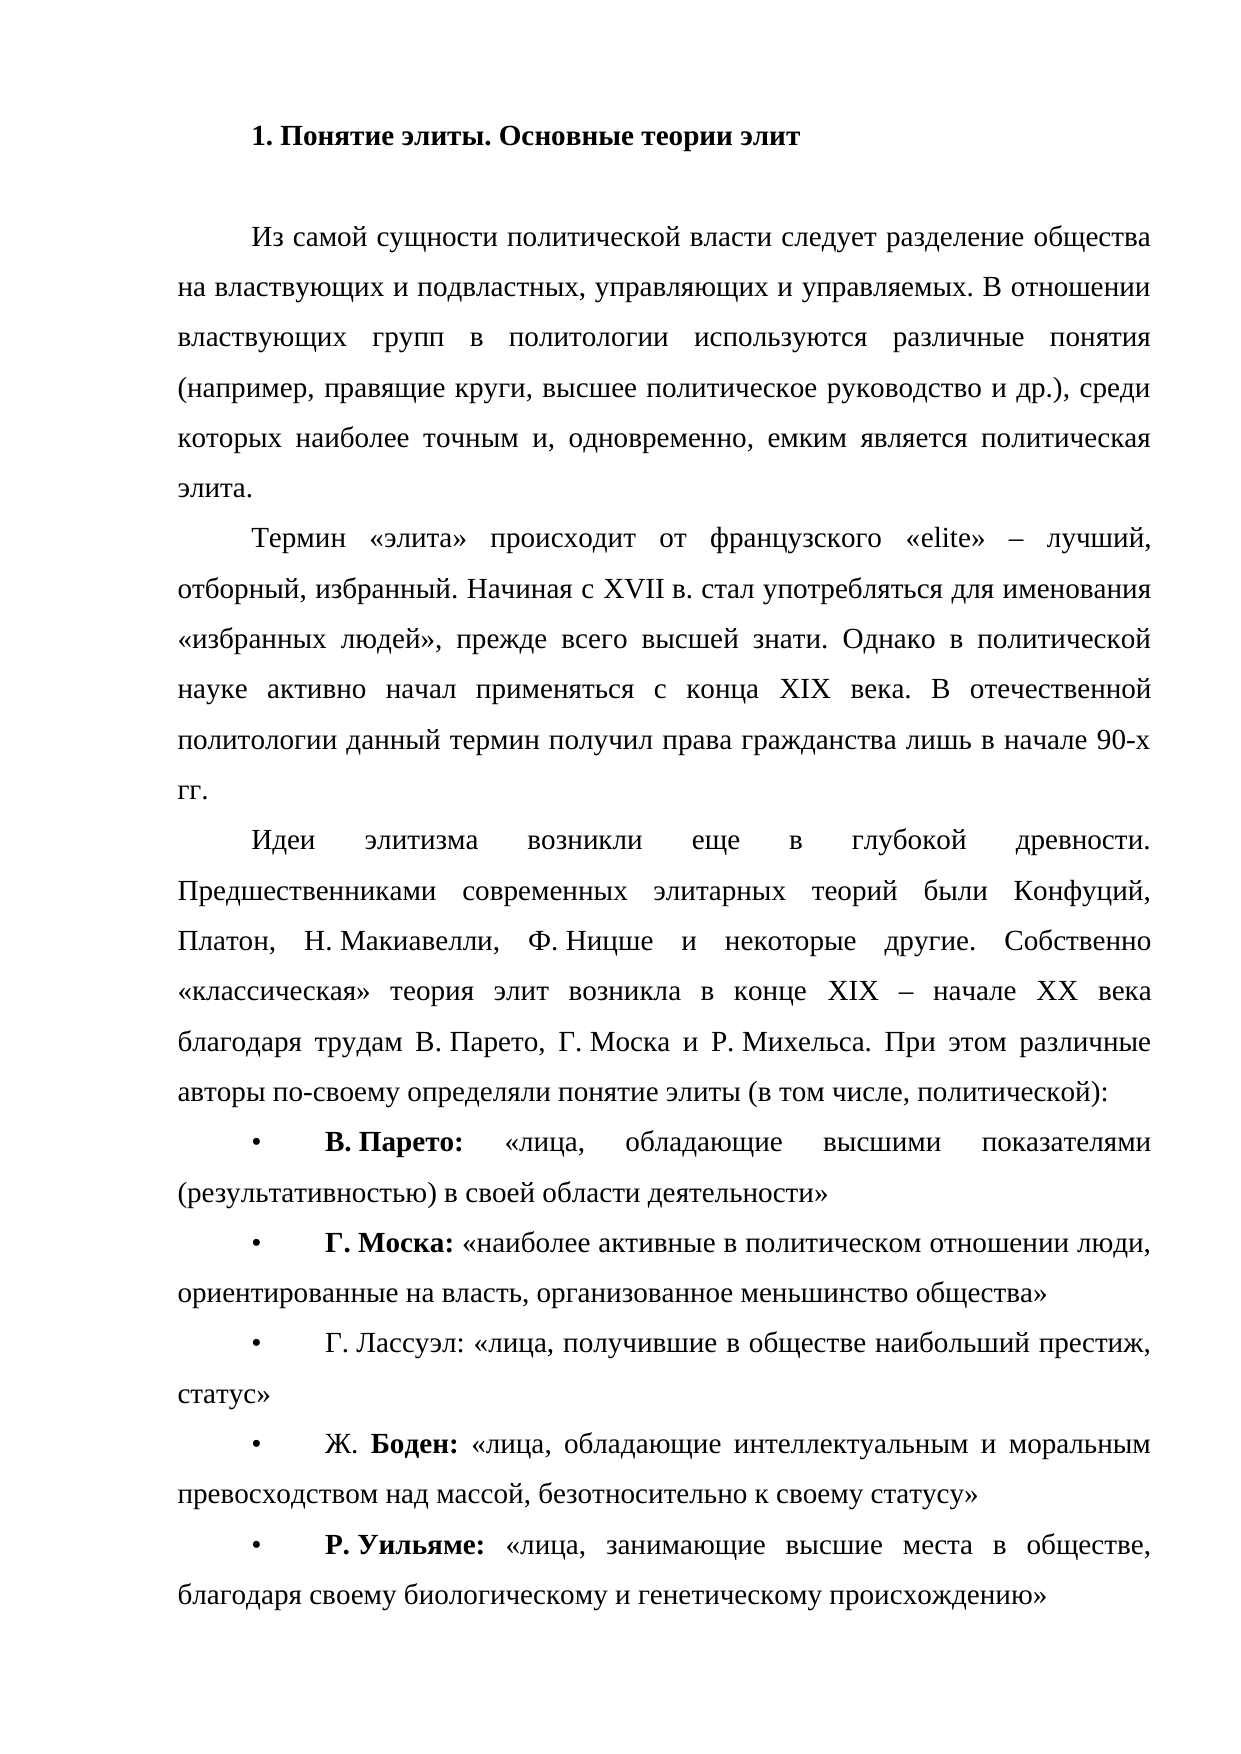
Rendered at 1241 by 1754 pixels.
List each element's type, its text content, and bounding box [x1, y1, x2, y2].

list В. Парето: «лица, обладающие высшими показателями (результативностью) в своей области деятельности» [177, 1124, 1152, 1208]
text Идеи элитизма возникли еще в глубокой древности. Предшественниками современных элитарных теорий были Конфуций, Платон, Н. Макиавелли, Ф. Ницше и некоторые другие. Собственно «классическая» теория элит возникла в конце XIX – начале XX века благодаря трудам В. Парето, Г. Моска и Р. Михельса. При этом различные авторы по-своему определяли понятие элиты (в том числе, политической): [177, 822, 1152, 1108]
list Ж. Боден: «лица, обладающие интеллектуальным и моральным превосходством над массой, безотносительно к своему статусу» [177, 1426, 1152, 1510]
list Р. Уильяме: «лица, занимающие высшие места в обществе, благодаря своему биологическому и генетическому происхождению» [177, 1527, 1152, 1611]
list Г. Лассуэл: «лица, получившие в обществе наибольший престиж, статус» [177, 1326, 1152, 1409]
text Из самой сущности политической власти следует разделение общества на властвующих и подвластных, управляющих и управляемых. В отношении властвующих групп в политологии используются различные понятия (например, правящие круги, высшее политическое руководство и др.), среди которых наиболее точным и, одновременно, емким является политическая элита. [177, 219, 1152, 504]
text 1. Понятие элиты. Основные теории элит [177, 118, 1152, 152]
text Термин «элита» происходит от французского «elite» – лучший, отборный, избранный. Начиная с XVII в. стал употребляться для именования «избранных людей», прежде всего высшей знати. Однако в политической науке активно начал применяться с конца XIX века. В отечественной политологии данный термин получил права гражданства лишь в начале 90-х гг. [177, 521, 1152, 806]
list Г. Моска: «наиболее активные в политическом отношении люди, ориентированные на власть, организованное меньшинство общества» [177, 1225, 1152, 1309]
